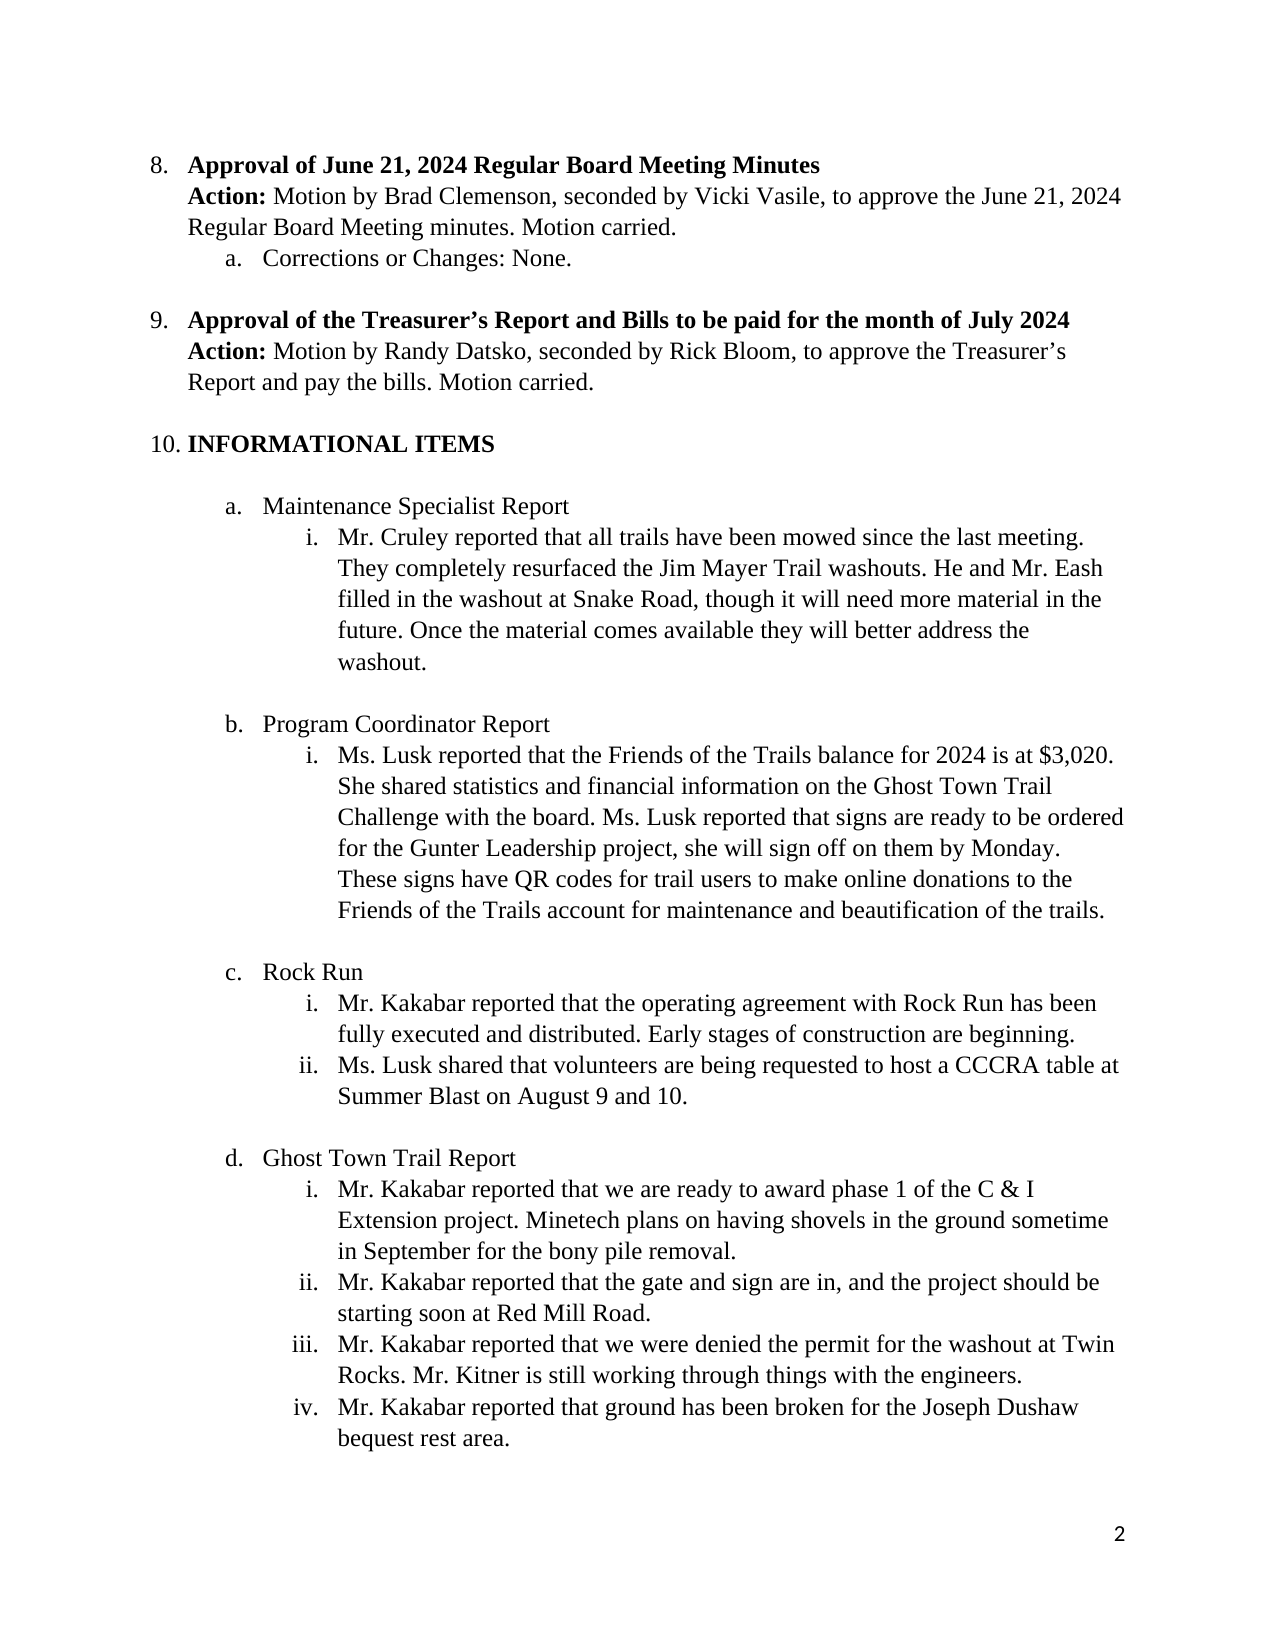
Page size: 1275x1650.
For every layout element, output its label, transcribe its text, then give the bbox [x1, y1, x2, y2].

list Ms. Lusk reported that the Friends of the Trails balance for 2024 is at $3,020. She shared statistics and financial information on the Ghost Town Trail Challenge with the board. Ms. Lusk reported that signs are ready to be ordered for the Gunter Leadership project, she will sign off on them by Monday. These signs have QR codes for trail users to make online donations to the Friends of the Trails account for maintenance and beautification of the trails. [319, 740, 1125, 924]
list Corrections or Changes: None. [225, 243, 1125, 272]
list Maintenance Specialist Report [225, 491, 1125, 520]
list Program Coordinator Report [225, 709, 1125, 737]
list Mr. Kakabar reported that ground has been broken for the Joseph Dushaw bequest rest area. [319, 1392, 1125, 1451]
list Rock Run [225, 957, 1125, 986]
list Mr. Kakabar reported that we are ready to award phase 1 of the C & I Extension project. Minetech plans on having shovels in the ground sometime in September for the bony pile removal. [319, 1174, 1125, 1265]
list Ms. Lusk shared that volunteers are being requested to host a CCCRA table at Summer Blast on August 9 and 10. [319, 1050, 1125, 1110]
list Mr. Kakabar reported that we were denied the permit for the washout at Twin Rocks. Mr. Kitner is still working through things with the engineers. [319, 1329, 1125, 1389]
list Ghost Town Trail Report [225, 1143, 1125, 1172]
list Mr. Kakabar reported that the operating agreement with Rock Run has been fully executed and distributed. Early stages of construction are beginning. [319, 988, 1125, 1048]
list Approval of June 21, 2024 Regular Board Meeting Minutes Action: Motion by Brad Clemenson, seconded by Vicki Vasile, to approve the June 21, 2024 Regular Board Meeting minutes. Motion carried. [150, 150, 1125, 241]
list INFORMATIONAL ITEMS [150, 429, 1125, 458]
list Approval of the Treasurer’s Report and Bills to be paid for the month of July 2024 Action: Motion by Randy Datsko, seconded by Rick Bloom, to approve the Treasurer’s Report and pay the bills. Motion carried. [150, 305, 1125, 396]
list Mr. Cruley reported that all trails have been mowed since the last meeting. They completely resurfaced the Jim Mayer Trail washouts. He and Mr. Eash filled in the washout at Snake Road, though it will need more material in the future. Once the material comes available they will better address the washout. [319, 522, 1125, 675]
list Mr. Kakabar reported that the gate and sign are in, and the project should be starting soon at Red Mill Road. [319, 1267, 1125, 1327]
